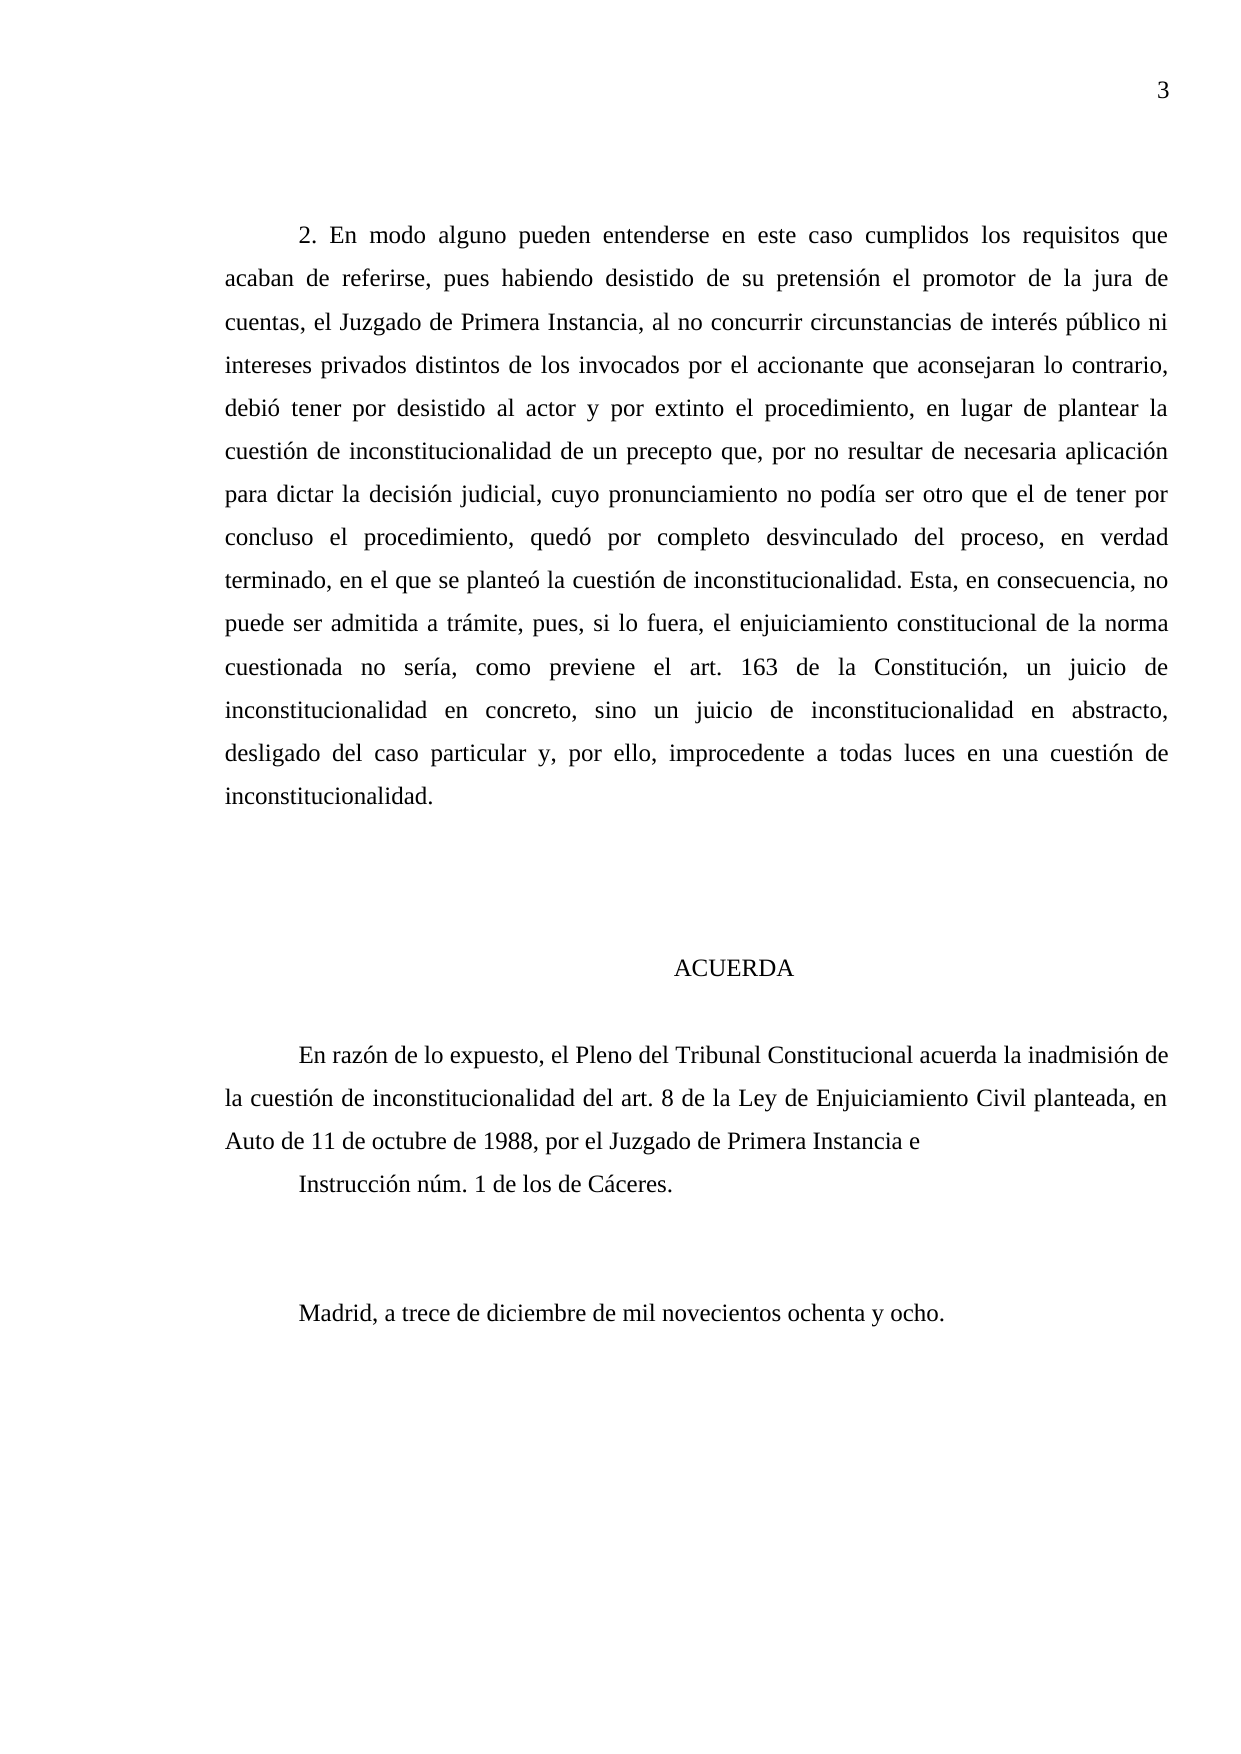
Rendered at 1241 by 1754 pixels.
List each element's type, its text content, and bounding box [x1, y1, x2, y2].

text Madrid, a trece de diciembre de mil novecientos ochenta y ocho. [224, 1298, 1169, 1327]
text Instrucción núm. 1 de los de Cáceres. [224, 1169, 1169, 1198]
text ACUERDA [224, 953, 1169, 982]
text En razón de lo expuesto, el Pleno del Tribunal Constitucional acuerda la inadmisión de la cuestión de inconstitucionalidad del art. 8 de la Ley de Enjuiciamiento Civil planteada, en Auto de 11 de octubre de 1988, por el Juzgado de Primera Instancia e [224, 1040, 1169, 1155]
text 2. En modo alguno pueden entenderse en este caso cumplidos los requisitos que acaban de referirse, pues habiendo desistido de su pretensión el promotor de la jura de cuentas, el Juzgado de Primera Instancia, al no concurrir circunstancias de interés público ni intereses privados distintos de los invocados por el accionante que aconsejaran lo contrario, debió tener por desistido al actor y por extinto el procedimiento, en lugar de plantear la cuestión de inconstitucionalidad de un precepto que, por no resultar de necesaria aplicación para dictar la decisión judicial, cuyo pronunciamiento no podía ser otro que el de tener por concluso el procedimiento, quedó por completo desvinculado del proceso, en verdad terminado, en el que se planteó la cuestión de inconstitucionalidad. Esta, en consecuencia, no puede ser admitida a trámite, pues, si lo fuera, el enjuiciamiento constitucional de la norma cuestionada no sería, como previene el art. 163 de la Constitución, un juicio de inconstitucionalidad en concreto, sino un juicio de inconstitucionalidad en abstracto, desligado del caso particular y, por ello, improcedente a todas luces en una cuestión de inconstitucionalidad. [224, 220, 1169, 810]
